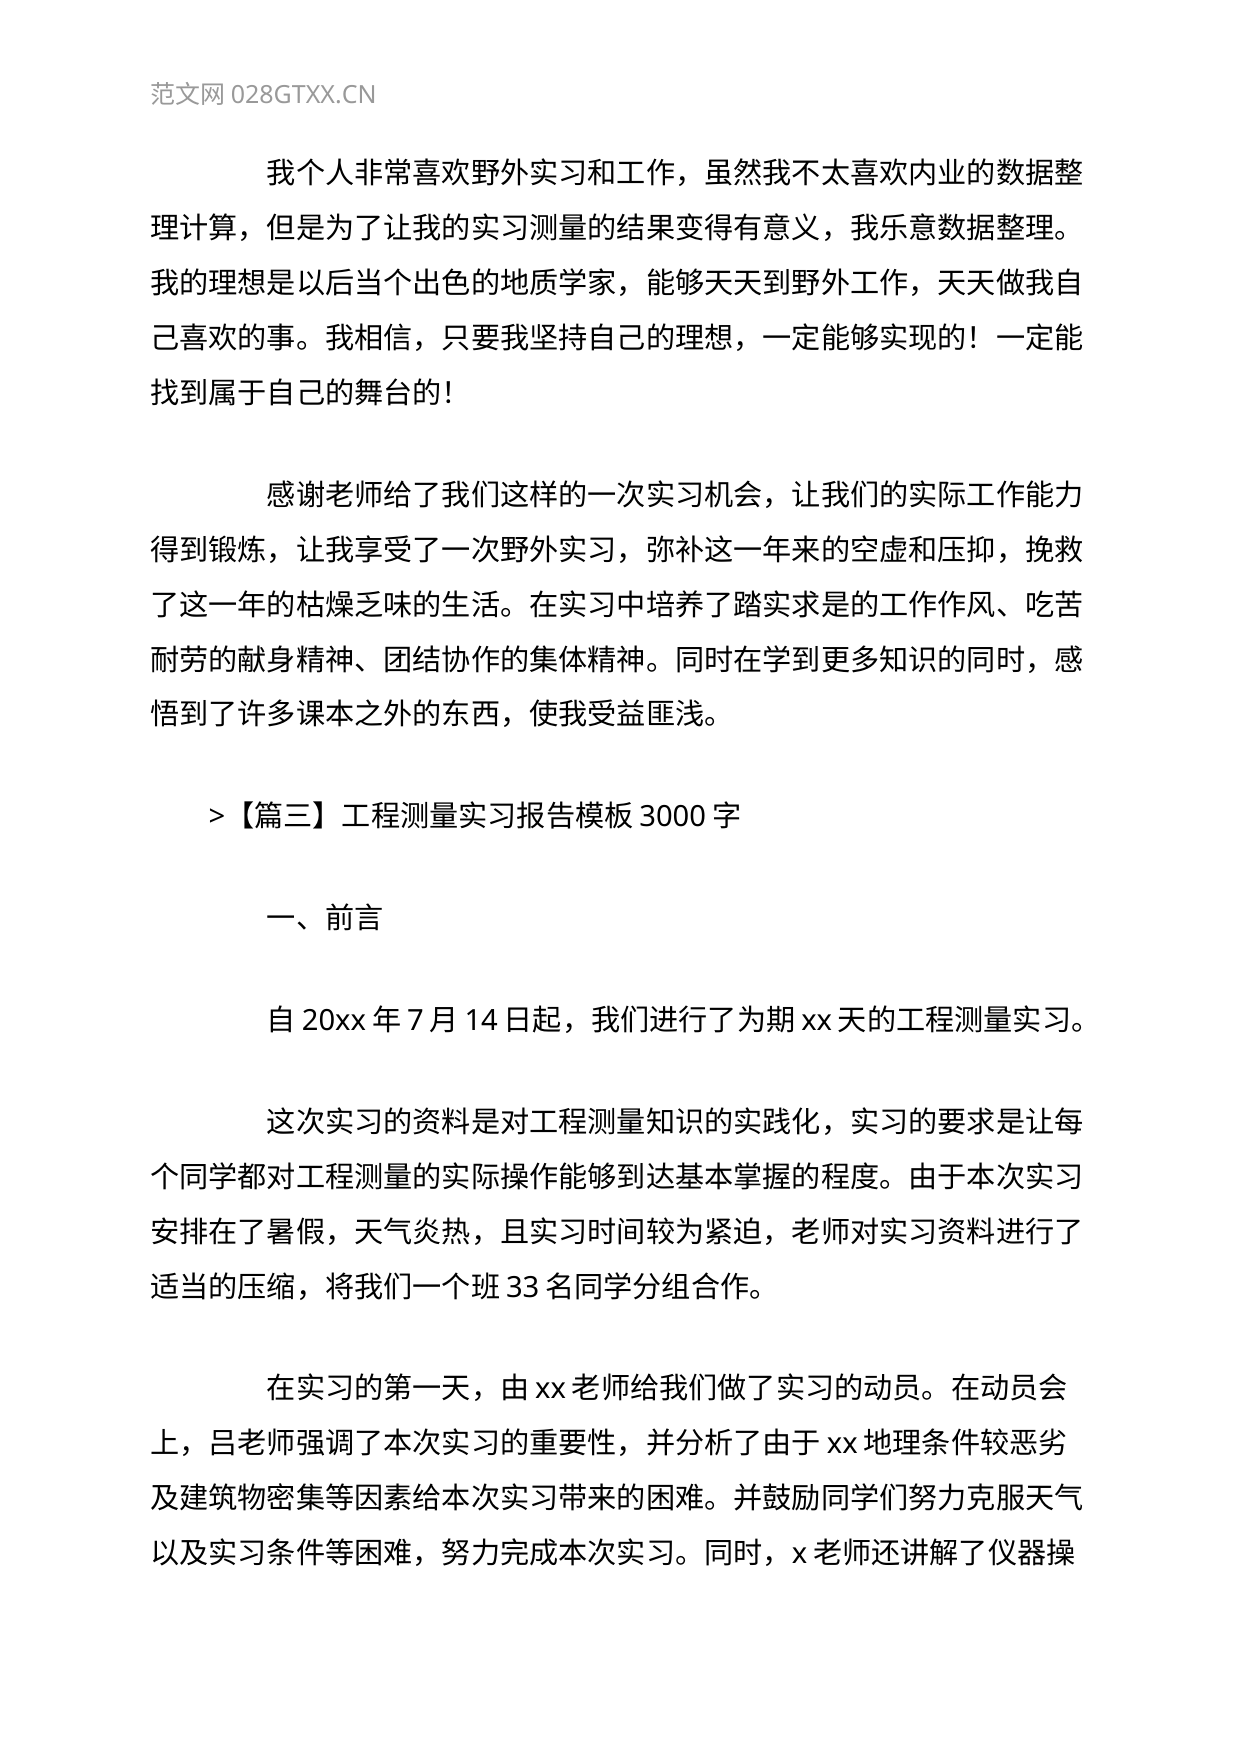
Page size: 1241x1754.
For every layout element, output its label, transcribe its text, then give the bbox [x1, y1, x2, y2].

text 自20xx年7月14日起，我们进行了为期xx天的工程测量实习。 [150, 996, 1090, 1039]
text 感谢老师给了我们这样的一次实习机会，让我们的实际工作能力得到锻炼，让我享受了一次野外实习，弥补这一年来的空虚和压抑，挽救了这一年的枯燥乏味的生活。在实习中培养了踏实求是的工作作风、吃苦耐劳的献身精神、团结协作的集体精神。同时在学到更多知识的同时，感悟到了许多课本之外的东西，使我受益匪浅。 [150, 471, 1090, 733]
text 一、前言 [150, 895, 1090, 937]
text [150, 1365, 1090, 1572]
text >【篇三】工程测量实习报告模板3000字 [150, 793, 1090, 835]
text 我个人非常喜欢野外实习和工作，虽然我不太喜欢内业的数据整理计算，但是为了让我的实习测量的结果变得有意义，我乐意数据整理。我的理想是以后当个出色的地质学家，能够天天到野外工作，天天做我自己喜欢的事。我相信，只要我坚持自己的理想，一定能够实现的！一定能找到属于自己的舞台的！ [150, 150, 1090, 412]
text 这次实习的资料是对工程测量知识的实践化，实习的要求是让每个同学都对工程测量的实际操作能够到达基本掌握的程度。由于本次实习安排在了暑假，天气炎热，且实习时间较为紧迫，老师对实习资料进行了适当的压缩，将我们一个班33名同学分组合作。 [150, 1098, 1090, 1306]
